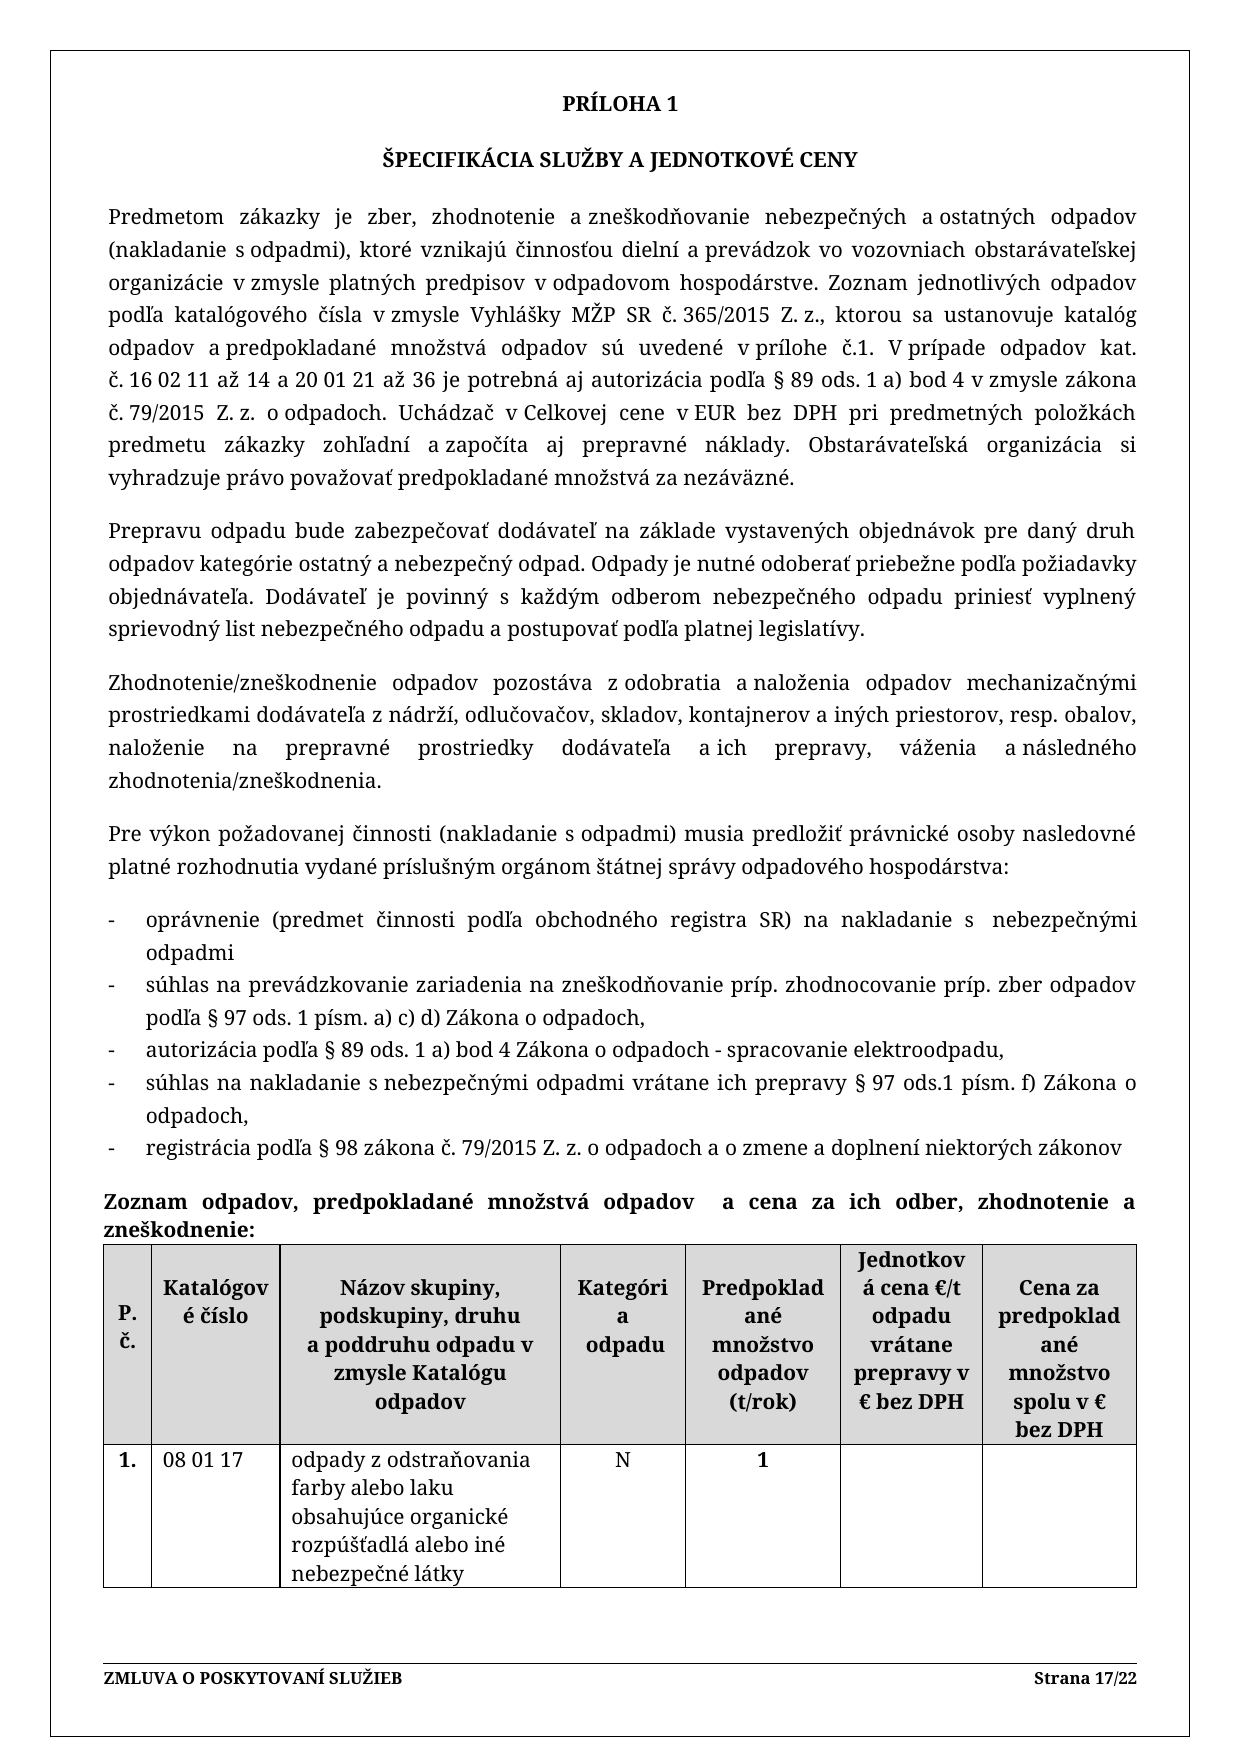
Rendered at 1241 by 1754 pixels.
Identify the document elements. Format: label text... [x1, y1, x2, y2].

text Predmetom zákazky je zber, zhodnotenie a zneškodňovanie nebezpečných a ostatných odpadov (nakladanie s odpadmi), ktoré vznikajú činnosťou dielní a prevádzok vo vozovniach obstarávateľskej organizácie v zmysle platných predpisov v odpadovom hospodárstve. Zoznam jednotlivých odpadov podľa katalógového čísla v zmysle Vyhlášky MŽP SR č. 365/2015 Z. z., ktorou sa ustanovuje katalóg odpadov a predpokladané množstvá odpadov sú uvedené v prílohe č.1. V prípade odpadov kat. č. 16 02 11 až 14 a 20 01 21 až 36 je potrebná aj autorizácia podľa § 89 ods. 1 a) bod 4 v zmysle zákona č. 79/2015 Z. z. o odpadoch. Uchádzač v Celkovej cene v EUR bez DPH pri predmetných položkách predmetu zákazky zohľadní a započíta aj prepravné náklady. Obstarávateľská organizácia si vyhradzuje právo považovať predpokladané množstvá za nezáväzné. [108, 202, 1137, 492]
table_header Predpokladané množstvo odpadov (t/rok) [686, 1245, 840, 1444]
text PRÍLOHA 1 [103, 89, 1137, 117]
table_cell N [561, 1445, 685, 1587]
list súhlas na nakladanie s nebezpečnými odpadmi vrátane ich prepravy § 97 ods.1 písm. f) Zákona o odpadoch, [108, 1068, 1137, 1129]
table_header Kategória odpadu [561, 1245, 685, 1444]
list autorizácia podľa § 89 ods. 1 a) bod 4 Zákona o odpadoch - spracovanie elektroodpadu, [108, 1036, 1137, 1064]
table_header Katalógové číslo [152, 1245, 279, 1444]
table_cell [983, 1445, 1136, 1587]
table_header Názov skupiny, podskupiny, druhu a poddruhu odpadu v zmysle Katalógu odpadov [281, 1245, 560, 1444]
table_cell [841, 1445, 982, 1587]
table_header Jednotková cena €/t odpadu vrátane prepravy v € bez DPH [841, 1245, 982, 1444]
list oprávnenie (predmet činnosti podľa obchodného registra SR) na nakladanie s nebezpečnými odpadmi [108, 905, 1137, 966]
text ŠPECIFIKÁCIA SLUŽBY A JEDNOTKOVÉ CENY [103, 146, 1137, 174]
table_cell odpady z odstraňovania farby alebo laku obsahujúce organické rozpúšťadlá alebo iné nebezpečné látky [281, 1445, 560, 1587]
table_header P. č. [104, 1245, 151, 1444]
text Zhodnotenie/zneškodnenie odpadov pozostáva z odobratia a naloženia odpadov mechanizačnými prostriedkami dodávateľa z nádrží, odlučovačov, skladov, kontajnerov a iných priestorov, resp. obalov, naloženie na prepravné prostriedky dodávateľa a ich prepravy, váženia a následného zhodnotenia/zneškodnenia. [108, 668, 1137, 794]
table_cell 1 [686, 1445, 840, 1587]
table_cell 1. [104, 1445, 151, 1587]
list registrácia podľa § 98 zákona č. 79/2015 Z. z. o odpadoch a o zmene a doplnení niektorých zákonov [108, 1133, 1137, 1162]
table_header Cena za predpokladané množstvo spolu v € bez DPH [983, 1245, 1136, 1444]
table_cell 08 01 17 [152, 1445, 279, 1587]
subtitle Zoznam odpadov, predpokladané množstvá odpadov a cena za ich odber, zhodnotenie a zneškodnenie: [103, 1187, 1137, 1244]
text Prepravu odpadu bude zabezpečovať dodávateľ na základe vystavených objednávok pre daný druh odpadov kategórie ostatný a nebezpečný odpad. Odpady je nutné odoberať priebežne podľa požiadavky objednávateľa. Dodávateľ je povinný s každým odberom nebezpečného odpadu priniesť vyplnený sprievodný list nebezpečného odpadu a postupovať podľa platnej legislatívy. [108, 517, 1137, 643]
text Pre výkon požadovanej činnosti (nakladanie s odpadmi) musia predložiť právnické osoby nasledovné platné rozhodnutia vydané príslušným orgánom štátnej správy odpadového hospodárstva: [108, 819, 1137, 880]
list súhlas na prevádzkovanie zariadenia na zneškodňovanie príp. zhodnocovanie príp. zber odpadov podľa § 97 ods. 1 písm. a) c) d) Zákona o odpadoch, [108, 970, 1137, 1031]
